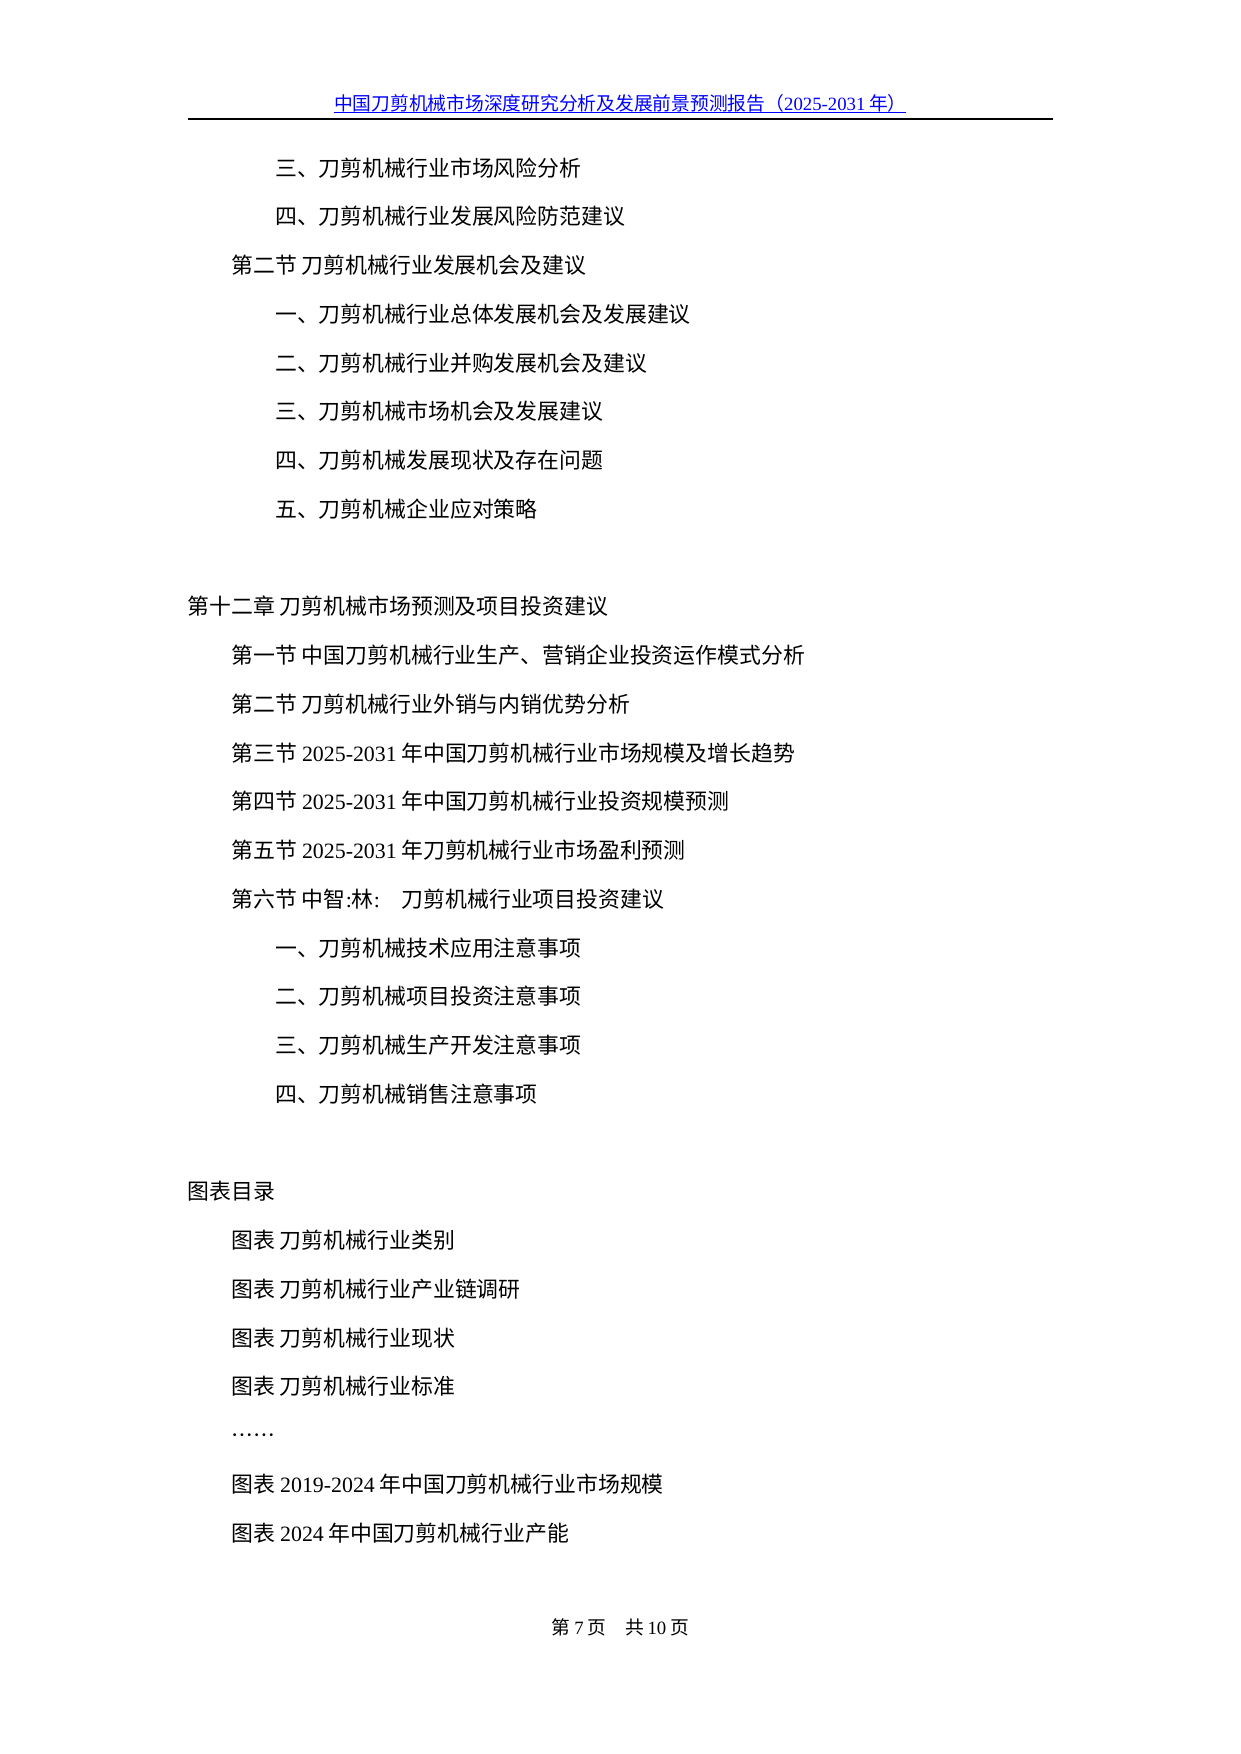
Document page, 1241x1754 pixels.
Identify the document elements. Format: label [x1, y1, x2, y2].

text [187, 150, 1053, 1548]
